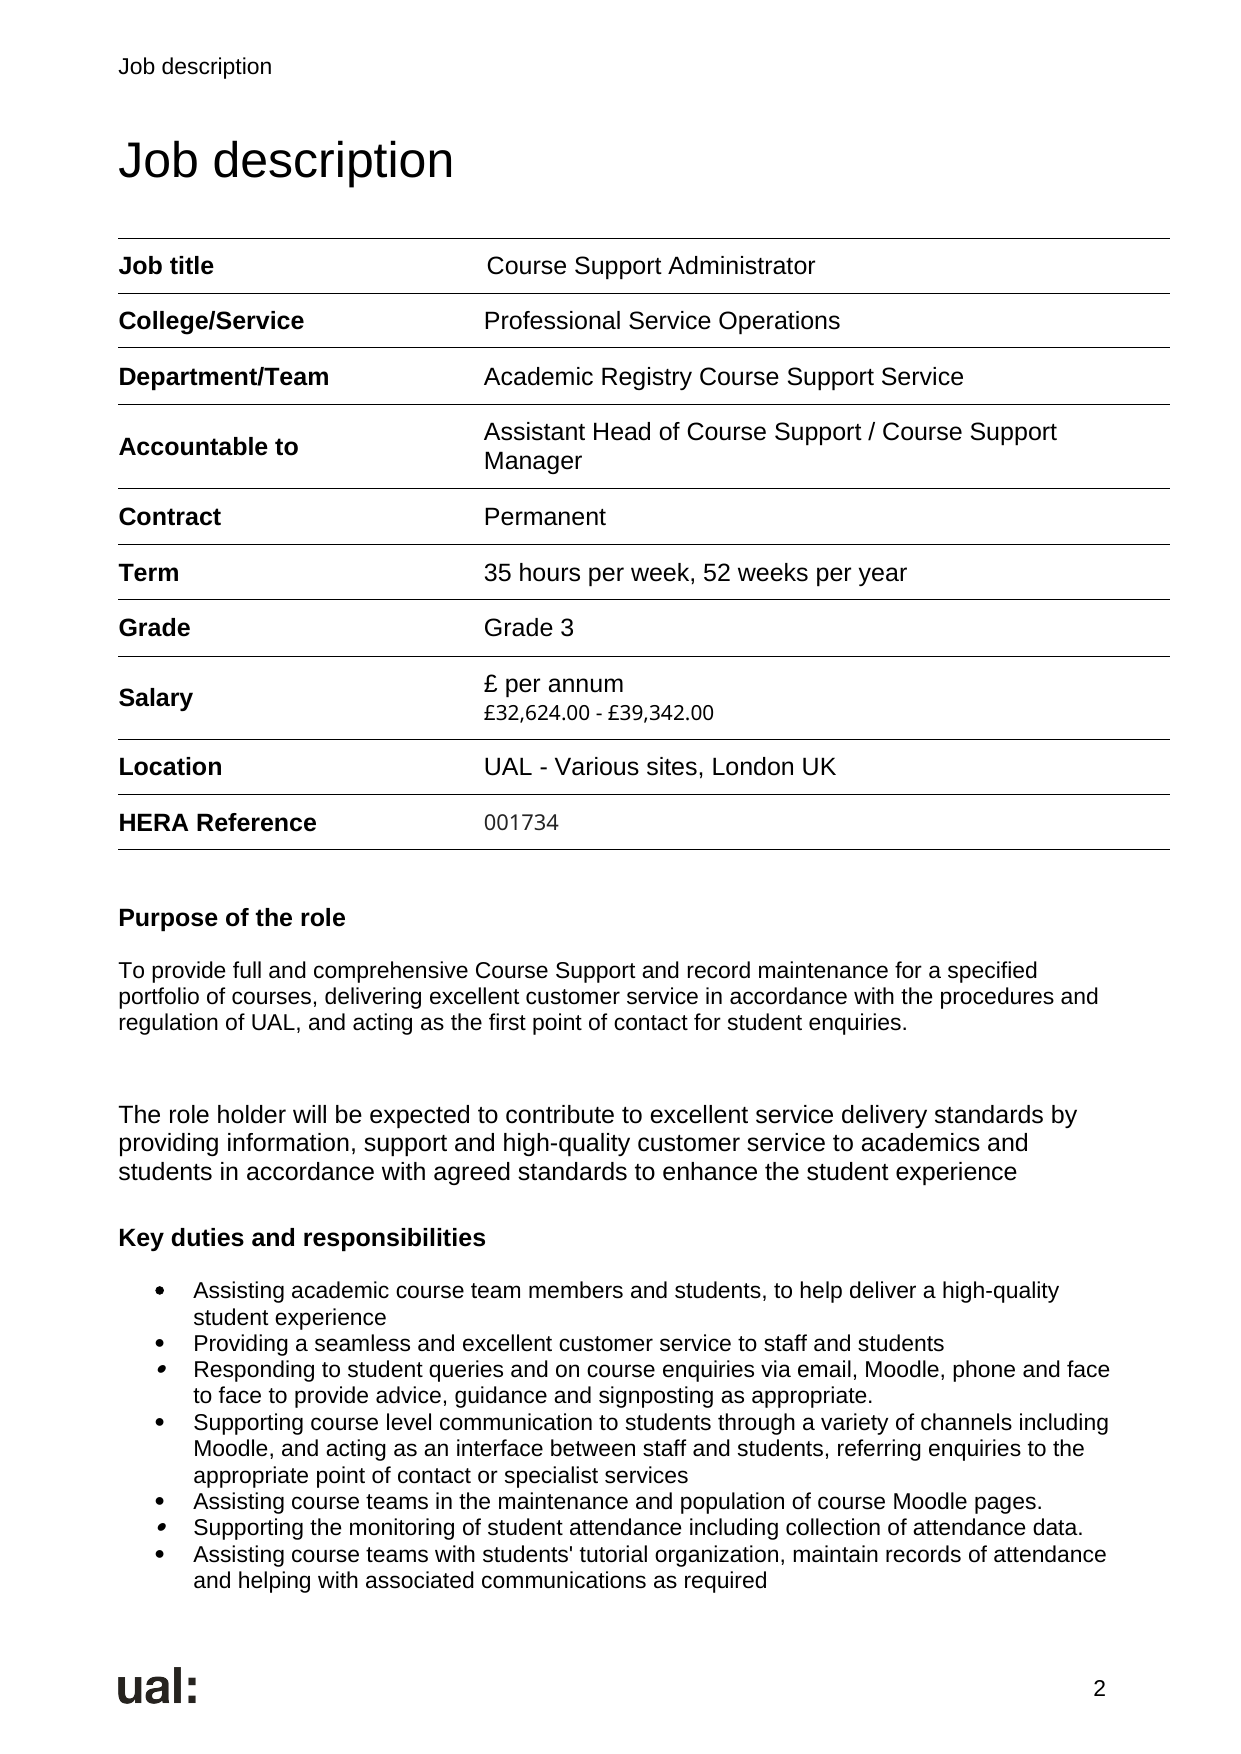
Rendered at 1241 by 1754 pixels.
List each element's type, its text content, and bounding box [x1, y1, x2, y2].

table_cell HERA Reference [118, 795, 472, 849]
table_cell Location [118, 740, 472, 793]
table_cell 35 hours per week, 52 weeks per year [473, 545, 1170, 599]
list Supporting course level communication to students through a variety of channels including Moodle, and acting as an interface between staff and students, referring enquiries to the appropriate point of contact or specialist services [156, 1409, 1122, 1488]
table_cell [473, 600, 1170, 656]
table_cell Salary [118, 657, 472, 739]
subtitle Key duties and responsibilities [118, 1223, 1122, 1252]
subtitle Job description [118, 131, 1122, 188]
list Responding to student queries and on course enquiries via email, Moodle, phone and face to face to provide advice, guidance and signposting as appropriate. [156, 1356, 1122, 1409]
table_cell Department/Team [118, 348, 472, 404]
list Assisting course teams with students' tutorial organization, maintain records of attendance and helping with associated communications as required [156, 1541, 1122, 1593]
table_cell Assistant Head of Course Support / Course Support Manager [473, 405, 1170, 487]
list Supporting the monitoring of student attendance including collection of attendance data. [156, 1514, 1122, 1541]
text To provide full and comprehensive Course Support and record maintenance for a specified portfolio of courses, delivering excellent customer service in accordance with the procedures and regulation of UAL, and acting as the first point of contact for student enquiries. [118, 957, 1122, 1036]
list Assisting academic course team members and students, to help deliver a high-quality student experience [156, 1277, 1122, 1330]
table_cell [473, 740, 1170, 793]
table_cell [473, 294, 1170, 347]
table_cell Academic Registry Course Support Service [473, 348, 1170, 404]
table_cell Term [118, 545, 472, 599]
table_cell Permanent [473, 489, 1170, 544]
list Providing a seamless and excellent customer service to staff and students [156, 1330, 1122, 1356]
table_header Job title [118, 239, 472, 292]
table_cell Accountable to [118, 405, 472, 487]
table_cell Contract [118, 489, 472, 544]
list Assisting course teams in the maintenance and population of course Moodle pages. [156, 1488, 1122, 1514]
table_header Course Support Administrator [473, 239, 1170, 292]
table_cell £ per annum £32,624.00 - £39,342.00 [473, 657, 1170, 739]
table_cell Grade [118, 600, 472, 656]
subtitle Purpose of the role [118, 903, 1122, 932]
picture [118, 1667, 196, 1704]
table_cell College/Service [118, 294, 472, 347]
subtitle The role holder will be expected to contribute to excellent service delivery standards by providing information, support and high-quality customer service to academics and students in accordance with agreed standards to enhance the student experience [118, 1099, 1122, 1186]
table_cell 001734 [473, 795, 1170, 849]
